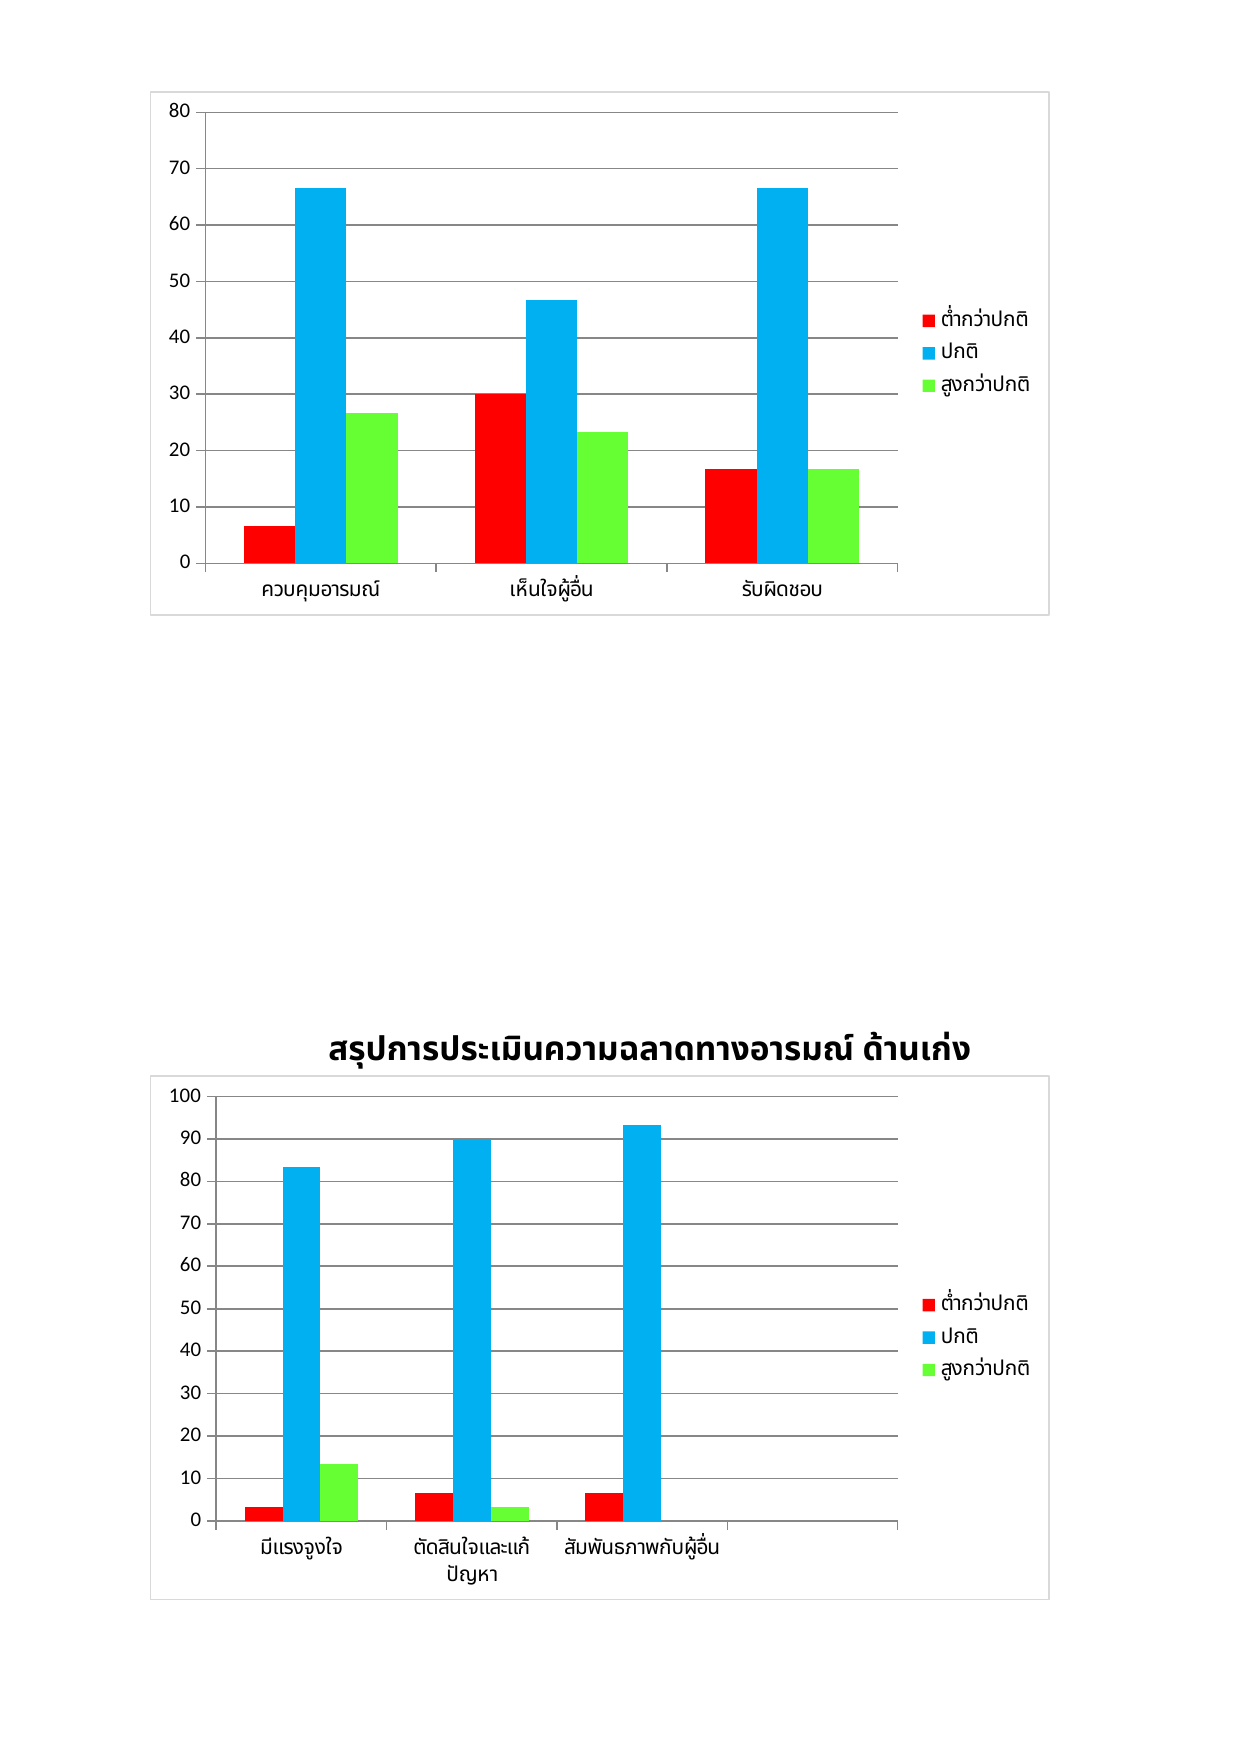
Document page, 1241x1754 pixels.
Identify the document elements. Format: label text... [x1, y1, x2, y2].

text สรุปการประเมินความฉลาดทางอารมณ์ ด้านเก่ง [150, 1025, 1149, 1075]
